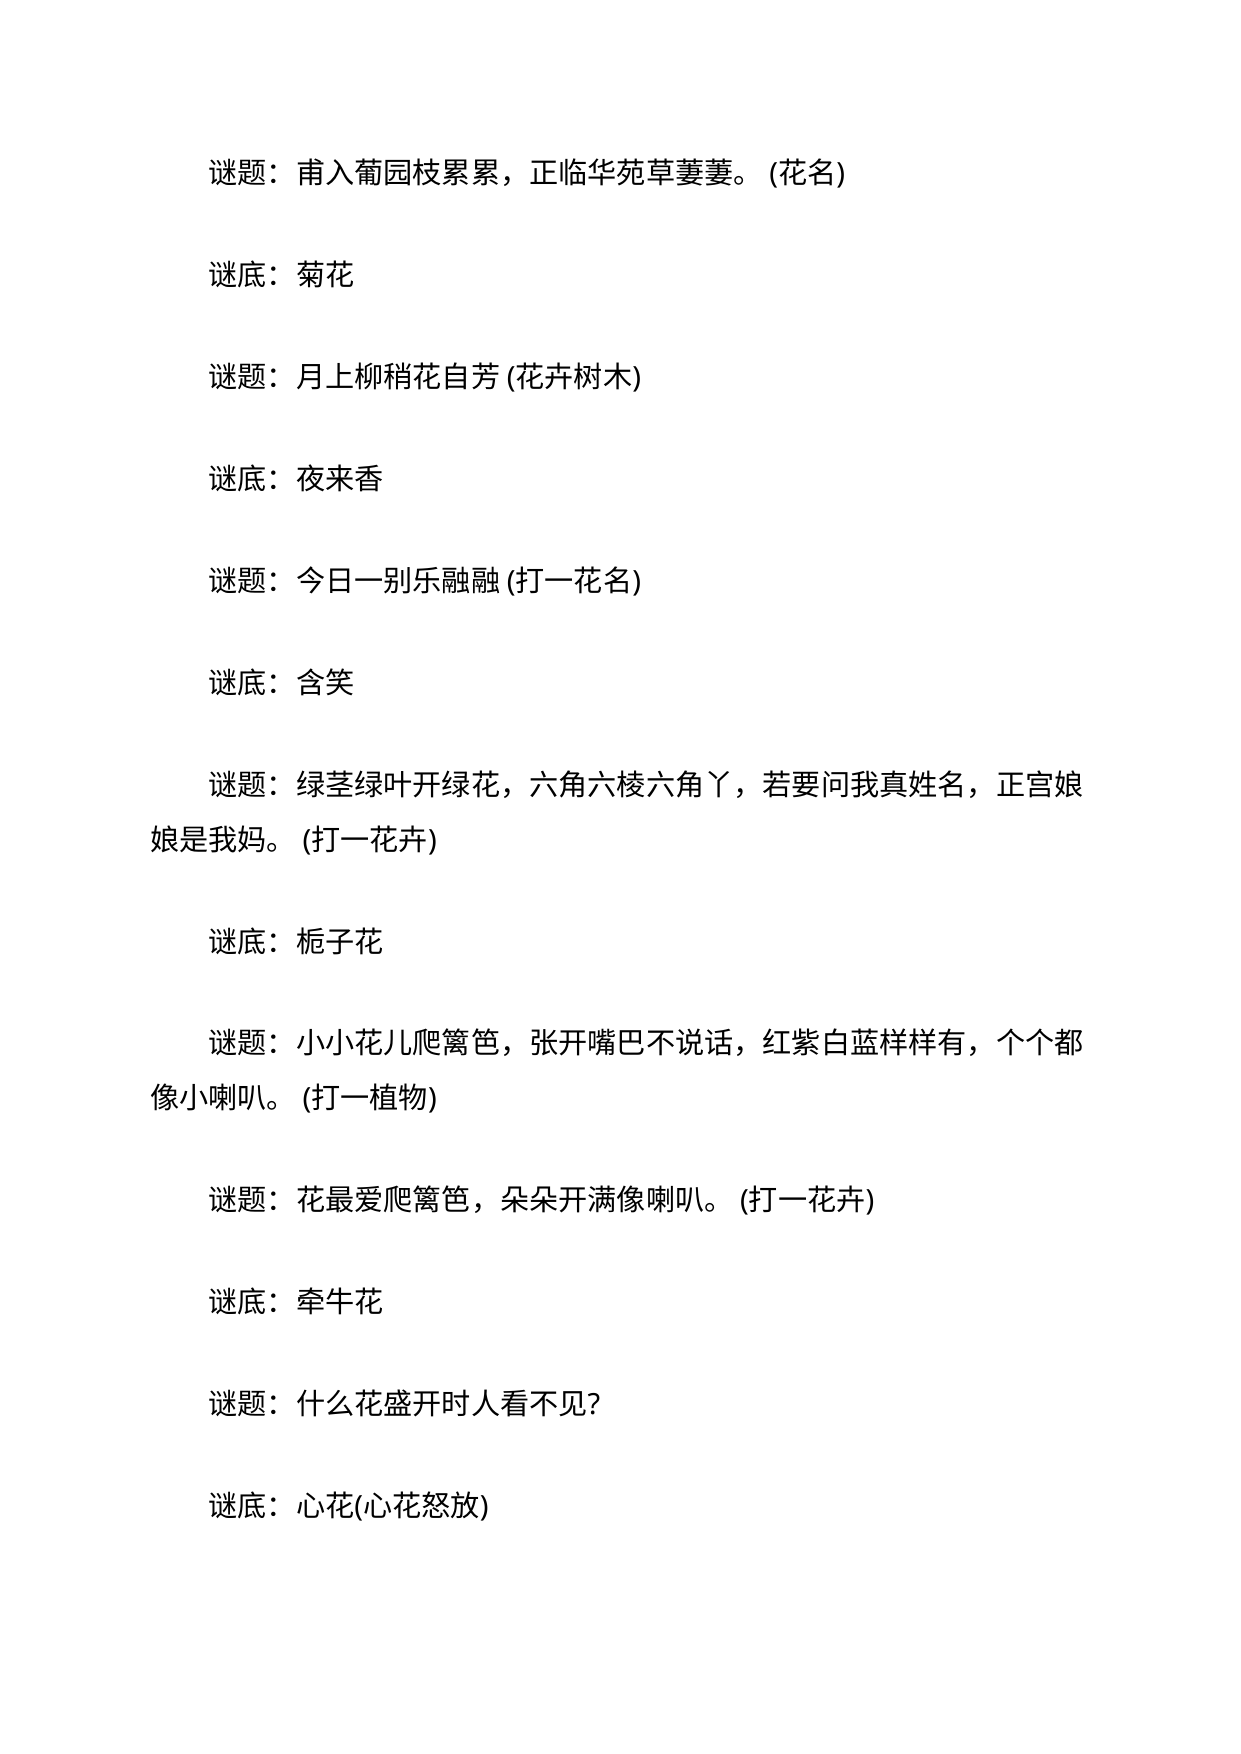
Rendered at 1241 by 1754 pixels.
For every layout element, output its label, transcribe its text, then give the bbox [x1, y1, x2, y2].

text 谜底：栀子花 [150, 918, 1090, 960]
text 谜底：含笑 [150, 659, 1090, 702]
text 谜题：月上柳稍花自芳 (花卉树木) [150, 354, 1090, 396]
text 谜底：菊花 [150, 252, 1090, 294]
text 谜题：绿茎绿叶开绿花，六角六棱六角丫，若要问我真姓名，正宫娘娘是我妈。 (打一花卉) [150, 761, 1090, 858]
text 谜题：什么花盛开时人看不见? [150, 1381, 1090, 1423]
text 谜底：夜来香 [150, 456, 1090, 498]
text 谜题：甫入葡园枝累累，正临华苑草萋萋。 (花名) [150, 150, 1090, 192]
text 谜题：花最爱爬篱笆，朵朵开满像喇叭。 (打一花卉) [150, 1177, 1090, 1219]
text 谜题：今日一别乐融融 (打一花名) [150, 557, 1090, 600]
text 谜底：牵牛花 [150, 1279, 1090, 1321]
text 谜题：小小花儿爬篱笆，张开嘴巴不说话，红紫白蓝样样有，个个都像小喇叭。 (打一植物) [150, 1020, 1090, 1117]
text 谜底：心花(心花怒放) [150, 1482, 1090, 1525]
